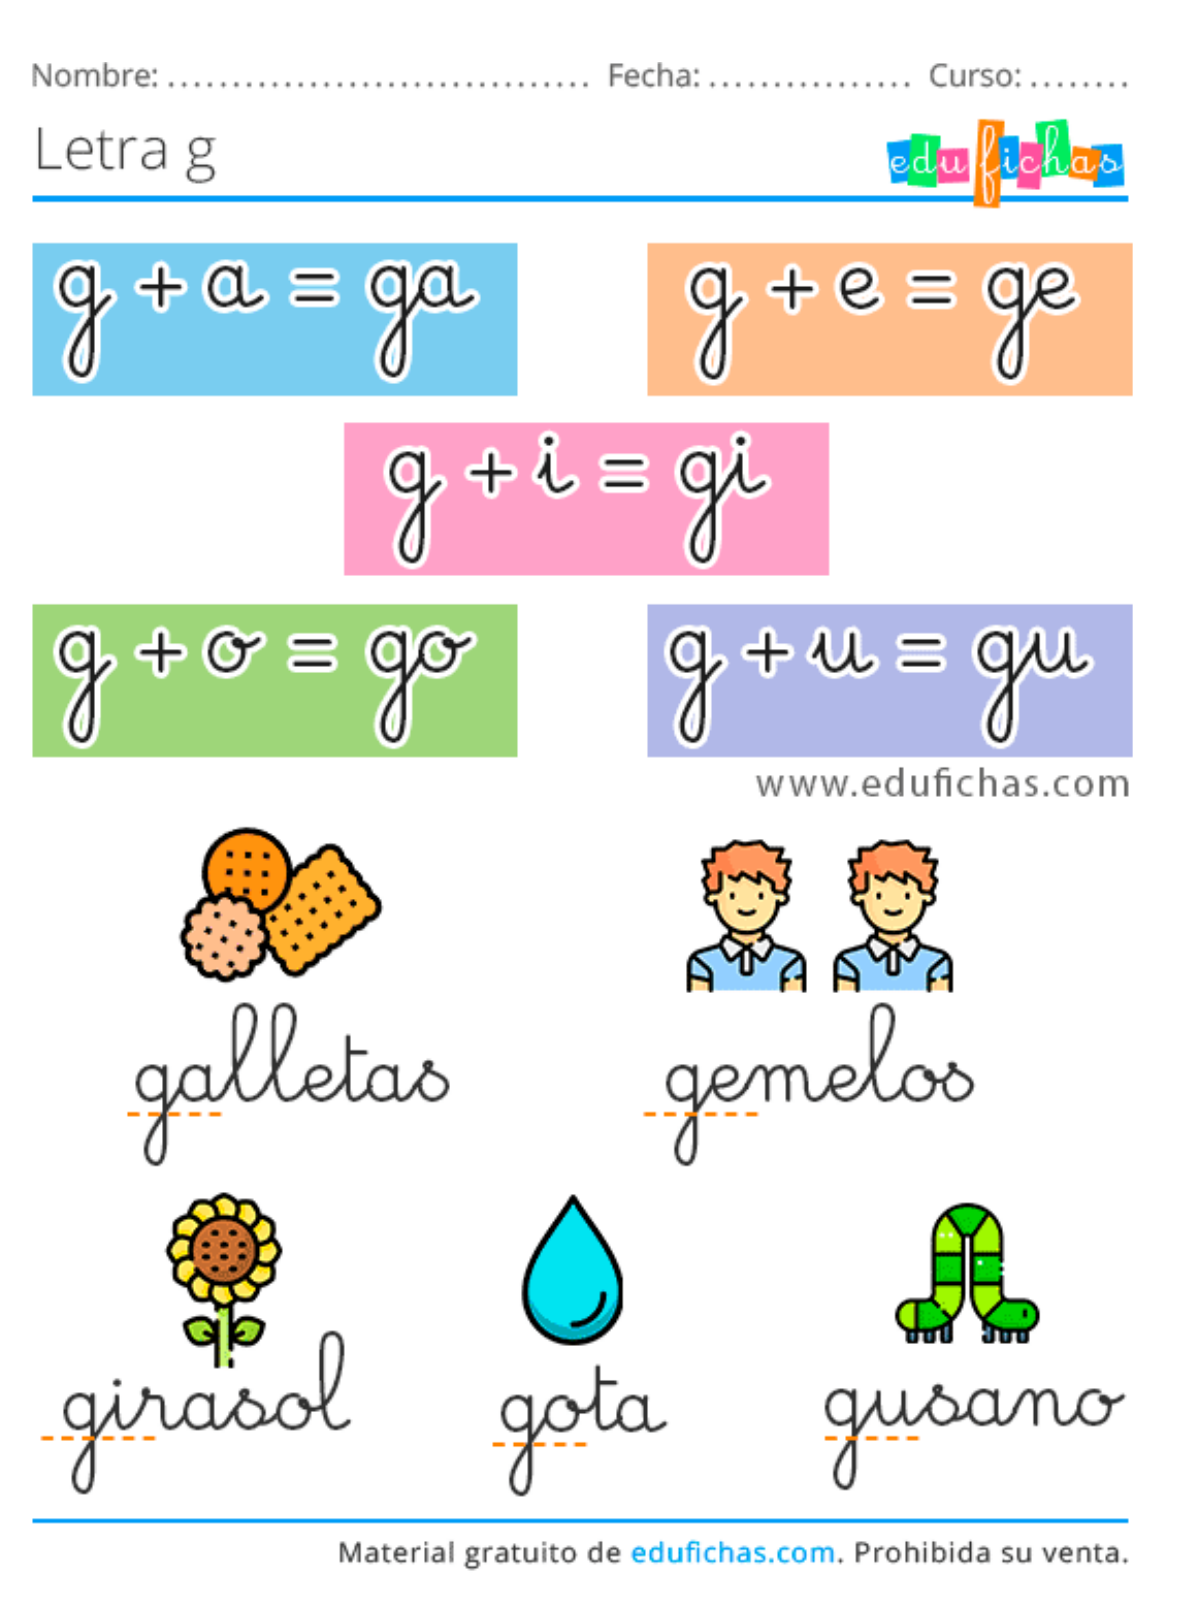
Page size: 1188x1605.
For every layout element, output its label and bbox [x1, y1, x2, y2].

picture [31, 62, 1133, 1573]
